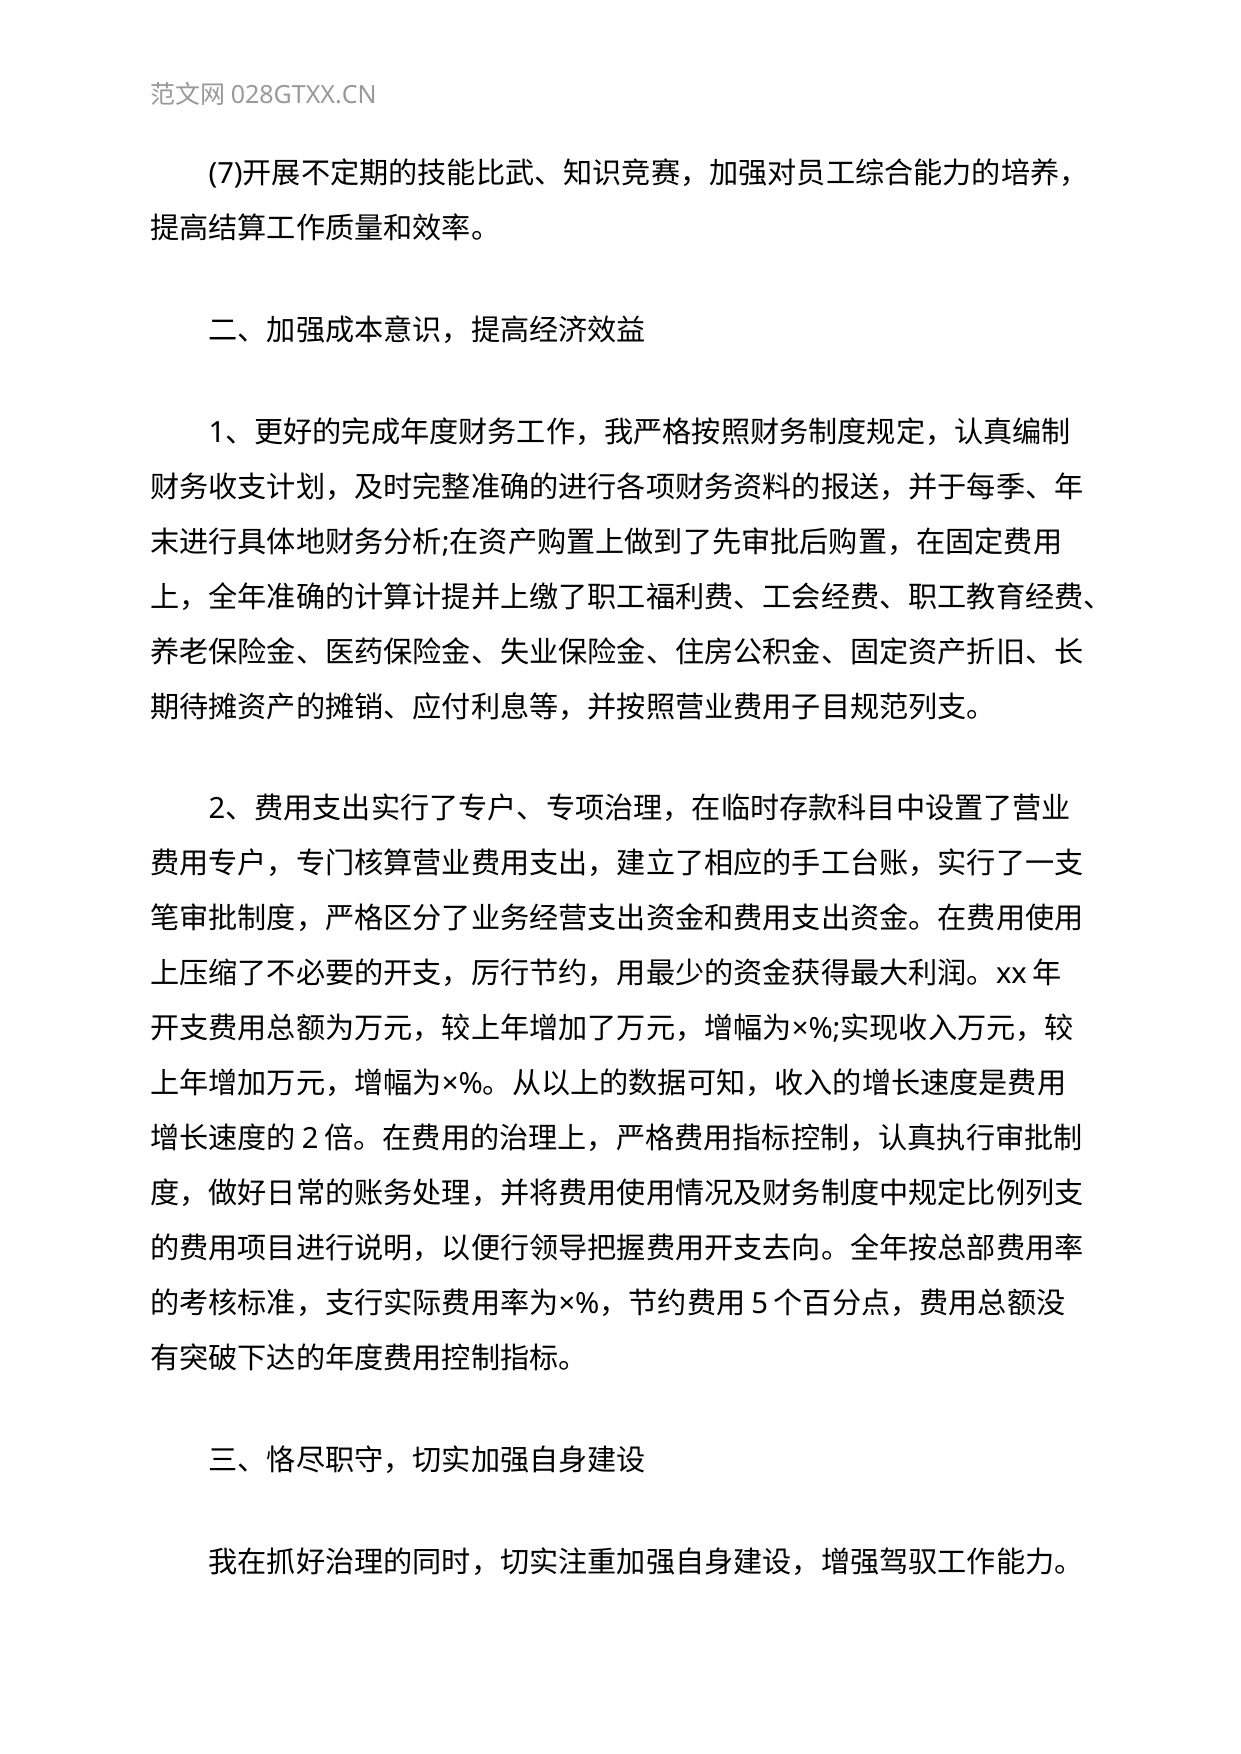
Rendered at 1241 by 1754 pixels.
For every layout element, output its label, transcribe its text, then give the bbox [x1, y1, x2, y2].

text (7)开展不定期的技能比武、知识竞赛，加强对员工综合能力的培养，提高结算工作质量和效率。 [150, 150, 1090, 247]
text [150, 1538, 1090, 1580]
text 1、更好的完成年度财务工作，我严格按照财务制度规定，认真编制财务收支计划，及时完整准确的进行各项财务资料的报送，并于每季、年末进行具体地财务分析;在资产购置上做到了先审批后购置，在固定费用上，全年准确的计算计提并上缴了职工福利费、工会经费、职工教育经费、养老保险金、医药保险金、失业保险金、住房公积金、固定资产折旧、长期待摊资产的摊销、应付利息等，并按照营业费用子目规范列支。 [150, 408, 1090, 726]
text 2、费用支出实行了专户、专项治理，在临时存款科目中设置了营业费用专户，专门核算营业费用支出，建立了相应的手工台账，实行了一支笔审批制度，严格区分了业务经营支出资金和费用支出资金。在费用使用上压缩了不必要的开支，厉行节约，用最少的资金获得最大利润。xx年开支费用总额为万元，较上年增加了万元，增幅为×%;实现收入万元，较上年增加万元，增幅为×%。从以上的数据可知，收入的增长速度是费用增长速度的2倍。在费用的治理上，严格费用指标控制，认真执行审批制度，做好日常的账务处理，并将费用使用情况及财务制度中规定比例列支的费用项目进行说明，以便行领导把握费用开支去向。全年按总部费用率的考核标准，支行实际费用率为×%，节约费用5个百分点，费用总额没有突破下达的年度费用控制指标。 [150, 785, 1090, 1377]
text 二、加强成本意识，提高经济效益 [150, 307, 1090, 349]
text 三、恪尽职守，切实加强自身建设 [150, 1436, 1090, 1479]
